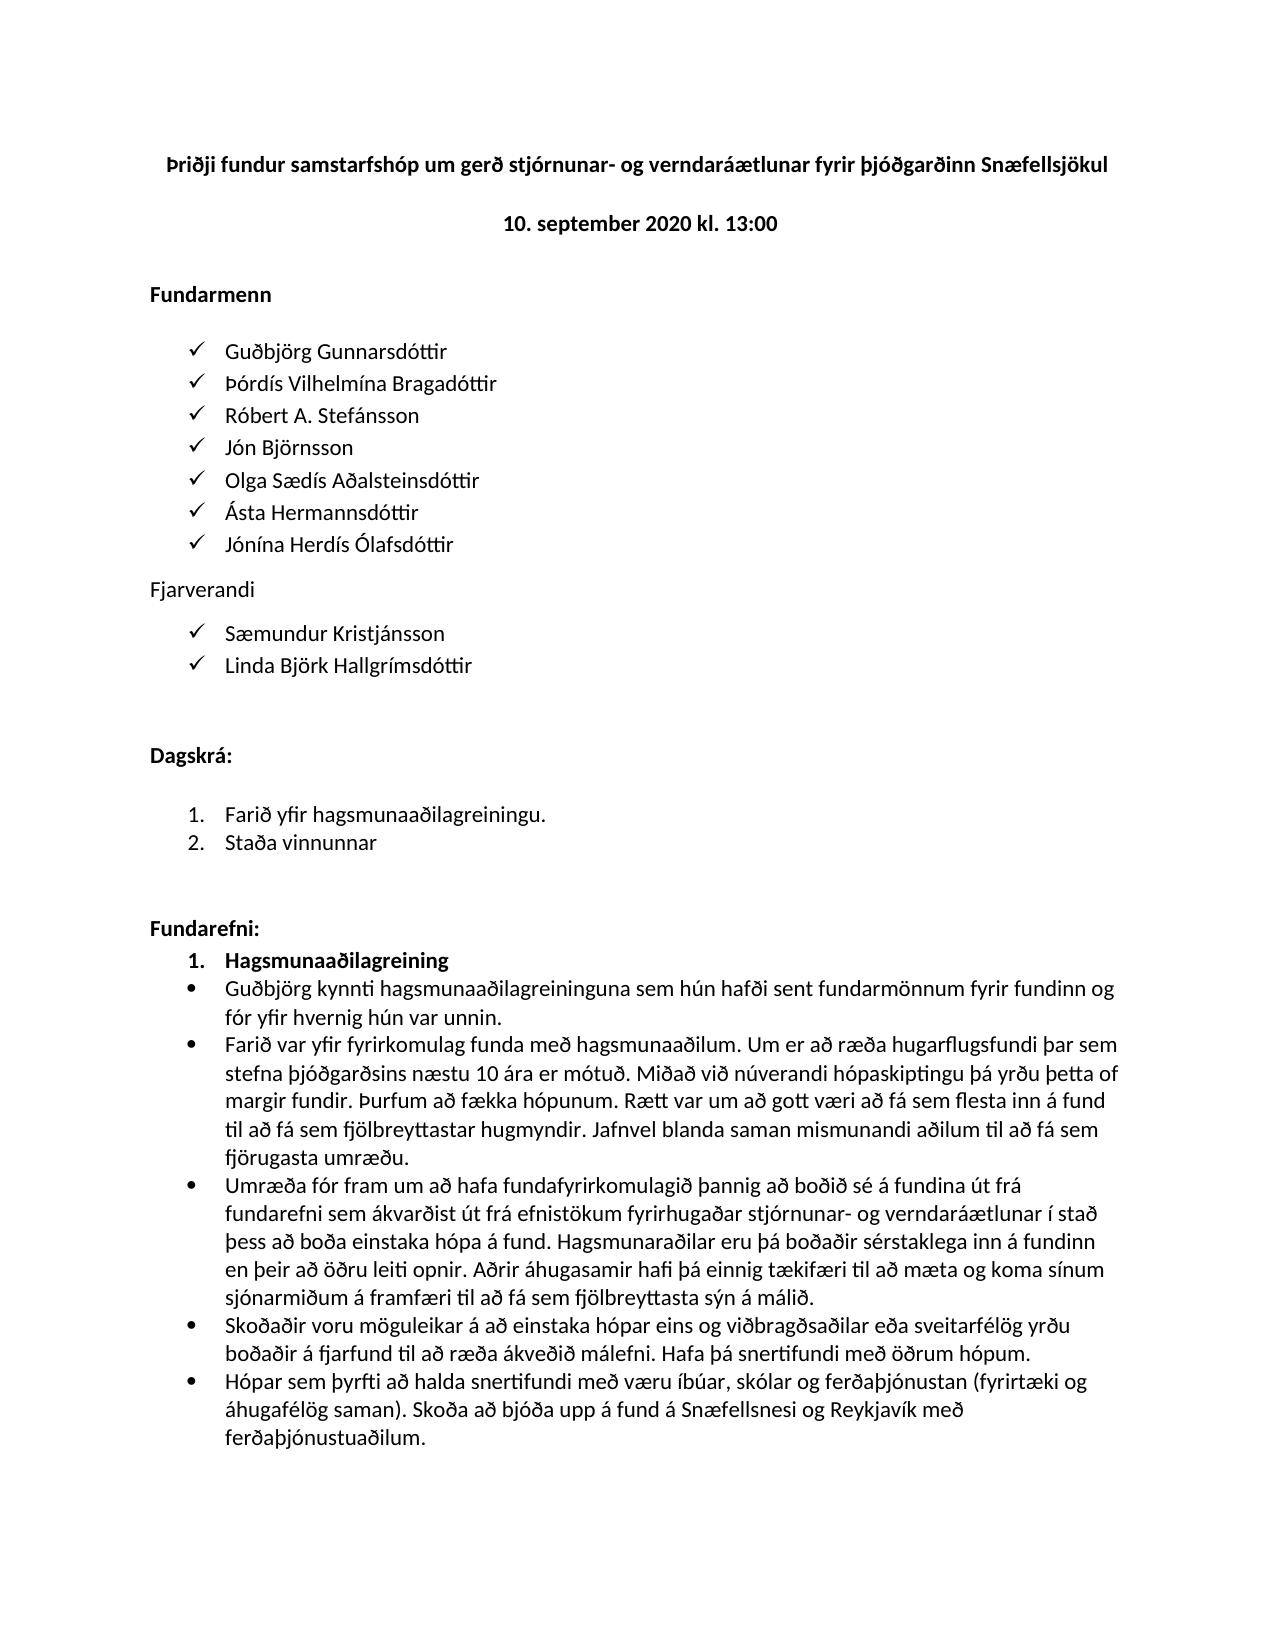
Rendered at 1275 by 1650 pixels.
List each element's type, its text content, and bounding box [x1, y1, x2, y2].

list Skoðaðir voru möguleikar á að einstaka hópar eins og viðbragðsaðilar eða sveitarfélög yrðu boðaðir á fjarfund til að ræða ákveðið málefni. Hafa þá snertifundi með öðrum hópum. [187, 1311, 1125, 1367]
text Dagskrá: [150, 741, 1125, 769]
list Ásta Hermannsdóttir [187, 498, 1125, 526]
text Þriðji fundur samstarfshóp um gerð stjórnunar- og verndaráætlunar fyrir þjóðgarðinn Snæfellsjökul [150, 150, 1125, 178]
list Farið var yfir fyrirkomulag funda með hagsmunaaðilum. Um er að ræða hugarflugsfundi þar sem stefna þjóðgarðsins næstu 10 ára er mótuð. Miðað við núverandi hópaskiptingu þá yrðu þetta of margir fundir. Þurfum að fækka hópunum. Rætt var um að gott væri að fá sem flesta inn á fund til að fá sem fjölbreyttastar hugmyndir. Jafnvel blanda saman mismunandi aðilum til að fá sem fjörugasta umræðu. [187, 1031, 1125, 1171]
text 10. september 2020 kl. 13:00 [150, 209, 1125, 237]
list Sæmundur Kristjánsson [187, 619, 1125, 647]
text Fundarmenn [150, 280, 1125, 308]
text Fjarverandi [150, 575, 1125, 603]
list Olga Sædís Aðalsteinsdóttir [187, 466, 1125, 494]
list Guðbjörg kynnti hagsmunaaðilagreininguna sem hún hafði sent fundarmönnum fyrir fundinn og fór yfir hvernig hún var unnin. [187, 974, 1125, 1031]
list Jónína Herdís Ólafsdóttir [187, 530, 1125, 558]
list Linda Björk Hallgrímsdóttir [187, 652, 1125, 680]
text Fundarefni: [150, 914, 1125, 942]
list Guðbjörg Gunnarsdóttir [187, 337, 1125, 365]
list Staða vinnunnar [187, 828, 1125, 856]
list Þórdís Vilhelmína Bragadóttir [187, 369, 1125, 397]
list Umræða fór fram um að hafa fundafyrirkomulagið þannig að boðið sé á fundina út frá fundarefni sem ákvarðist út frá efnistökum fyrirhugaðar stjórnunar- og verndaráætlunar í stað þess að boða einstaka hópa á fund. Hagsmunaraðilar eru þá boðaðir sérstaklega inn á fundinn en þeir að öðru leiti opnir. Aðrir áhugasamir hafi þá einnig tækifæri til að mæta og koma sínum sjónarmiðum á framfæri til að fá sem fjölbreyttasta sýn á málið. [187, 1171, 1125, 1311]
list Farið yfir hagsmunaaðilagreiningu. [187, 800, 1125, 828]
list Jón Björnsson [187, 433, 1125, 462]
list Hagsmunaaðilagreining [187, 947, 1125, 974]
list Róbert A. Stefánsson [187, 401, 1125, 429]
list Hópar sem þyrfti að halda snertifundi með væru íbúar, skólar og ferðaþjónustan (fyrirtæki og áhugafélög saman). Skoða að bjóða upp á fund á Snæfellsnesi og Reykjavík með ferðaþjónustuaðilum. [187, 1367, 1125, 1451]
